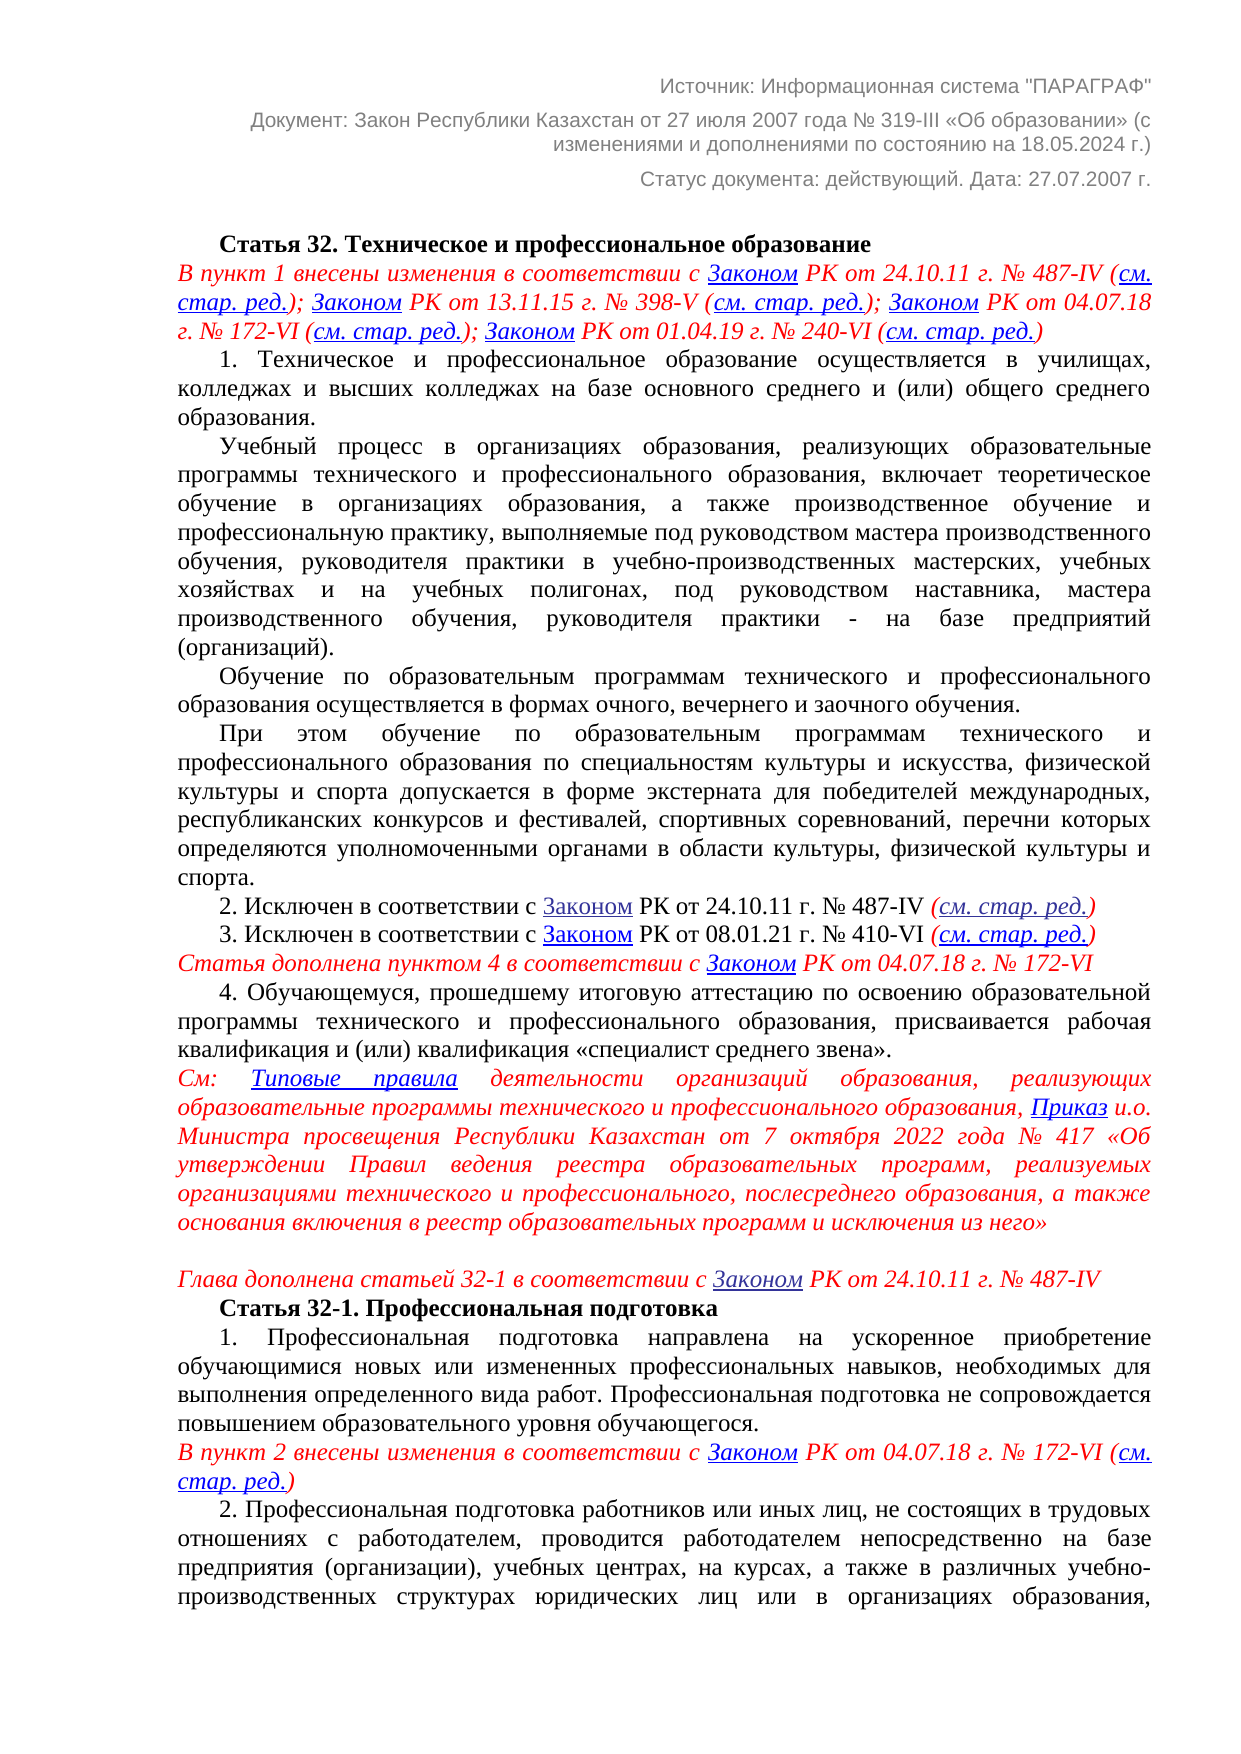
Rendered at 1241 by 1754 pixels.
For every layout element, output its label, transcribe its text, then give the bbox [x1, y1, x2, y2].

text 4. Обучающемуся, прошедшему итоговую аттестацию по освоению образовательной программы технического и профессионального образования, присваивается рабочая квалификация и (или) квалификация «специалист среднего звена». [177, 977, 1152, 1063]
text 1. Техническое и профессиональное образование осуществляется в училищах, колледжах и высших колледжах на базе основного среднего и (или) общего среднего образования. [177, 344, 1152, 431]
text Статья дополнена пунктом 4 в соответствии с Законом РК от 04.07.18 г. № 172-VI [177, 948, 1152, 977]
text 2. Исключен в соответствии с 3аконом РК от 24.10.11 г. № 487-IV (см. стар. ред.) [177, 891, 1152, 919]
text См: Типовые правила деятельности организаций образования, реализующих образовательные программы технического и профессионального образования, Приказ и.о. Министра просвещения Республики Казахстан от 7 октября 2022 года № 417 «Об утверждении Правил ведения реестра образовательных программ, реализуемых организациями технического и профессионального, послесреднего образования, а также основания включения в реестр образовательных программ и исключения из него» [177, 1063, 1152, 1236]
text При этом обучение по образовательным программам технического и профессионального образования по специальностям культуры и искусства, физической культуры и спорта допускается в форме экстерната для победителей международных, республиканских конкурсов и фестивалей, спортивных соревнований, перечни которых определяются уполномоченными органами в области культуры, физической культуры и спорта. [177, 718, 1152, 891]
text В пункт 1 внесены изменения в соответствии с 3аконом РК от 24.10.11 г. № 487-IV (см. стар. ред.); Законом РК от 13.11.15 г. № 398-V (см. стар. ред.); Законом РК от 04.07.18 г. № 172-VI (см. стар. ред.); Законом РК от 01.04.19 г. № 240-VI (см. стар. ред.) [177, 258, 1152, 344]
text Статья 32. Техническое и профессиональное образование [177, 229, 1152, 258]
text Обучение по образовательным программам технического и профессионального образования осуществляется в формах очного, вечернего и заочного обучения. [177, 661, 1152, 718]
text В пункт 2 внесены изменения в соответствии с Законом РК от 04.07.18 г. № 172-VI (см. стар. ред.) [177, 1437, 1152, 1494]
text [177, 1494, 1152, 1609]
text Статья 32-1. Профессиональная подготовка [177, 1293, 1152, 1322]
text 1. Профессиональная подготовка направлена на ускоренное приобретение обучающимися новых или измененных профессиональных навыков, необходимых для выполнения определенного вида работ. Профессиональная подготовка не сопровождается повышением образовательного уровня обучающегося. [177, 1322, 1152, 1437]
text Учебный процесс в организациях образования, реализующих образовательные программы технического и профессионального образования, включает теоретическое обучение в организациях образования, а также производственное обучение и профессиональную практику, выполняемые под руководством мастера производственного обучения, руководителя практики в учебно-производственных мастерских, учебных хозяйствах и на учебных полигонах, под руководством наставника, мастера производственного обучения, руководителя практики - на базе предприятий (организаций). [177, 431, 1152, 661]
text Глава дополнена статьей 32-1 в соответствии с 3аконом РК от 24.10.11 г. № 487-IV [177, 1264, 1152, 1293]
text 3. Исключен в соответствии с Законом РК от 08.01.21 г. № 410-VI (см. стар. ред.) [177, 919, 1152, 948]
